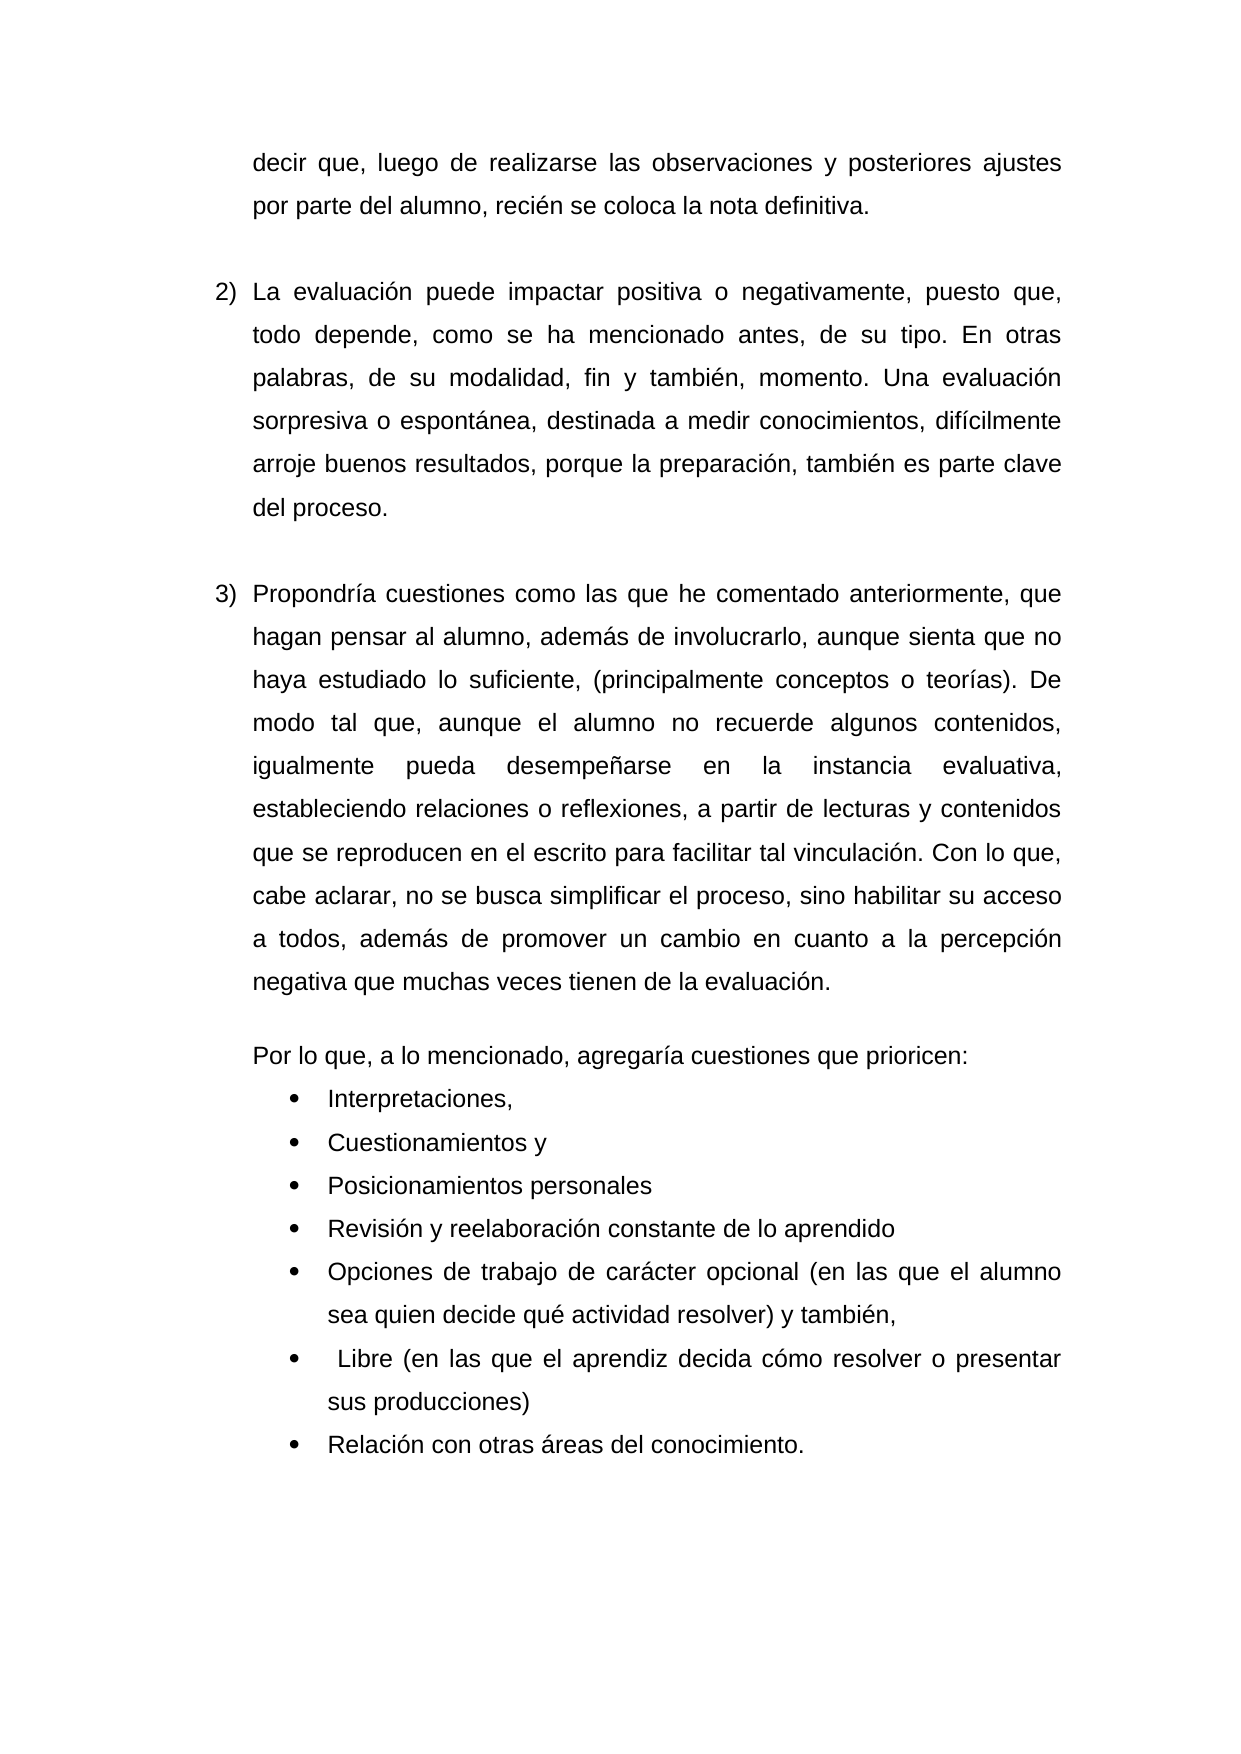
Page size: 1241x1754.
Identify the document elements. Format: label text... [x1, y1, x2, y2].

list Cuestionamientos y [290, 1127, 1063, 1156]
list Posicionamientos personales [290, 1171, 1063, 1199]
list Revisión y reelaboración constante de lo aprendido [290, 1214, 1063, 1243]
list Opciones de trabajo de carácter opcional (en las que el alumno sea quien decide qué actividad resolver) y también, [290, 1257, 1063, 1329]
list Propondría cuestiones como las que he comentado anteriormente, que hagan pensar al alumno, además de involucrarlo, aunque sienta que no haya estudiado lo suficiente, (principalmente conceptos o teorías). De modo tal que, aunque el alumno no recuerde algunos contenidos, igualmente pueda desempeñarse en la instancia evaluativa, estableciendo relaciones o reflexiones, a partir de lecturas y contenidos que se reproducen en el escrito para facilitar tal vinculación. Con lo que, cabe aclarar, no se busca simplificar el proceso, sino habilitar su acceso a todos, además de promover un cambio en cuanto a la percepción negativa que muchas veces tienen de la evaluación. [215, 579, 1063, 996]
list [252, 148, 1063, 219]
list Libre (en las que el aprendiz decida cómo resolver o presentar sus producciones) [290, 1343, 1063, 1416]
list Relación con otras áreas del conocimiento. [290, 1430, 1063, 1459]
list La evaluación puede impactar positiva o negativamente, puesto que, todo depende, como se ha mencionado antes, de su tipo. En otras palabras, de su modalidad, fin y también, momento. Una evaluación sorpresiva o espontánea, destinada a medir conocimientos, difícilmente arroje buenos resultados, porque la preparación, también es parte clave del proceso. [215, 277, 1063, 521]
list Interpretaciones, [290, 1084, 1063, 1113]
list Por lo que, a lo mencionado, agregaría cuestiones que prioricen: [252, 1041, 1063, 1070]
